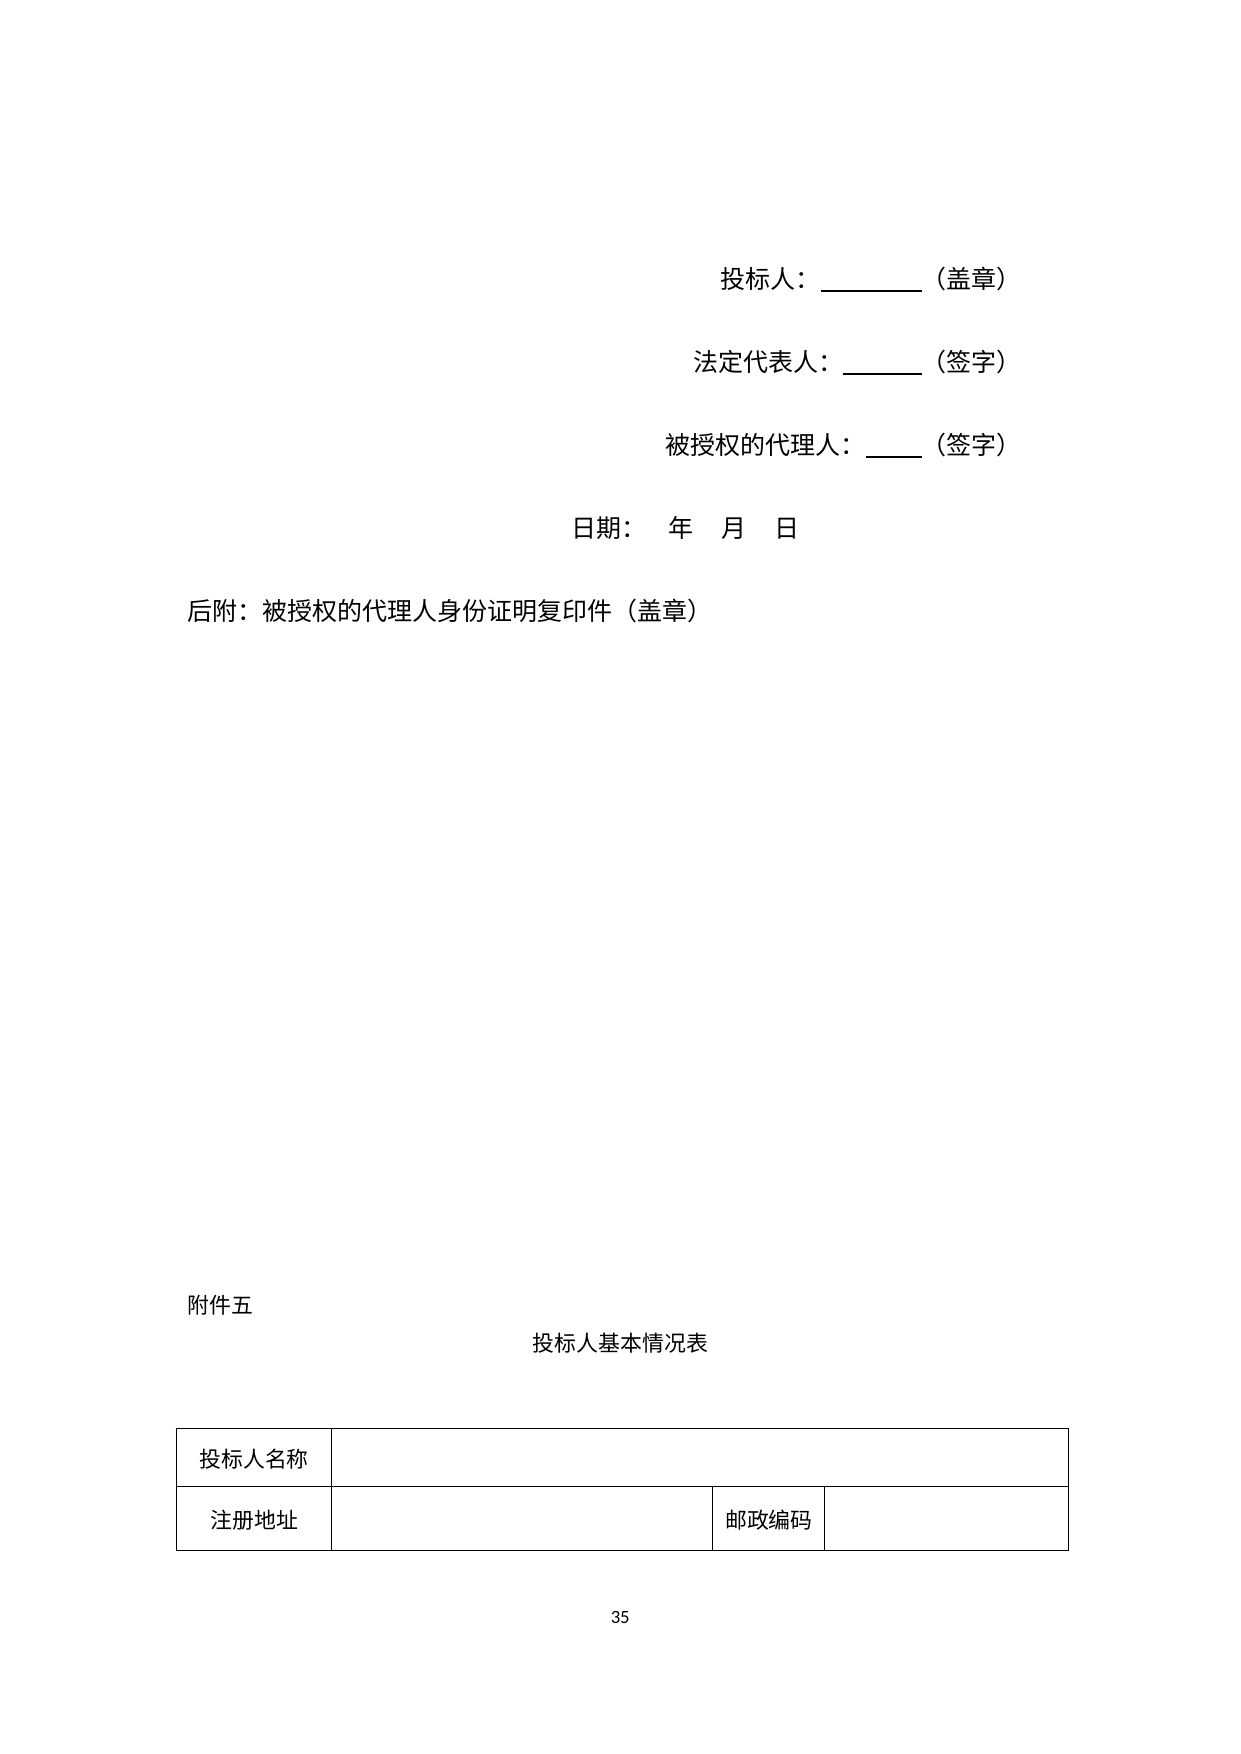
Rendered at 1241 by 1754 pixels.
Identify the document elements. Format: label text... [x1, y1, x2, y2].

table_cell 邮政编码 [713, 1487, 824, 1550]
table_header [332, 1429, 1068, 1486]
text 后附：被授权的代理人身份证明复印件（盖章） [187, 577, 1021, 642]
list 附件五 [187, 1288, 1053, 1320]
text 日期： 年 月 日 [187, 494, 1007, 559]
table_header 投标人名称 [177, 1429, 331, 1486]
table_cell [332, 1487, 712, 1550]
text 被授权的代理人： （签字） [187, 411, 1021, 476]
text 法定代表人： （签字） [187, 328, 1021, 393]
list 投标人基本情况表 [187, 1325, 1053, 1358]
text 投标人： （盖章） [187, 245, 1021, 310]
table_cell 注册地址 [177, 1487, 331, 1550]
table_cell [825, 1487, 1068, 1550]
